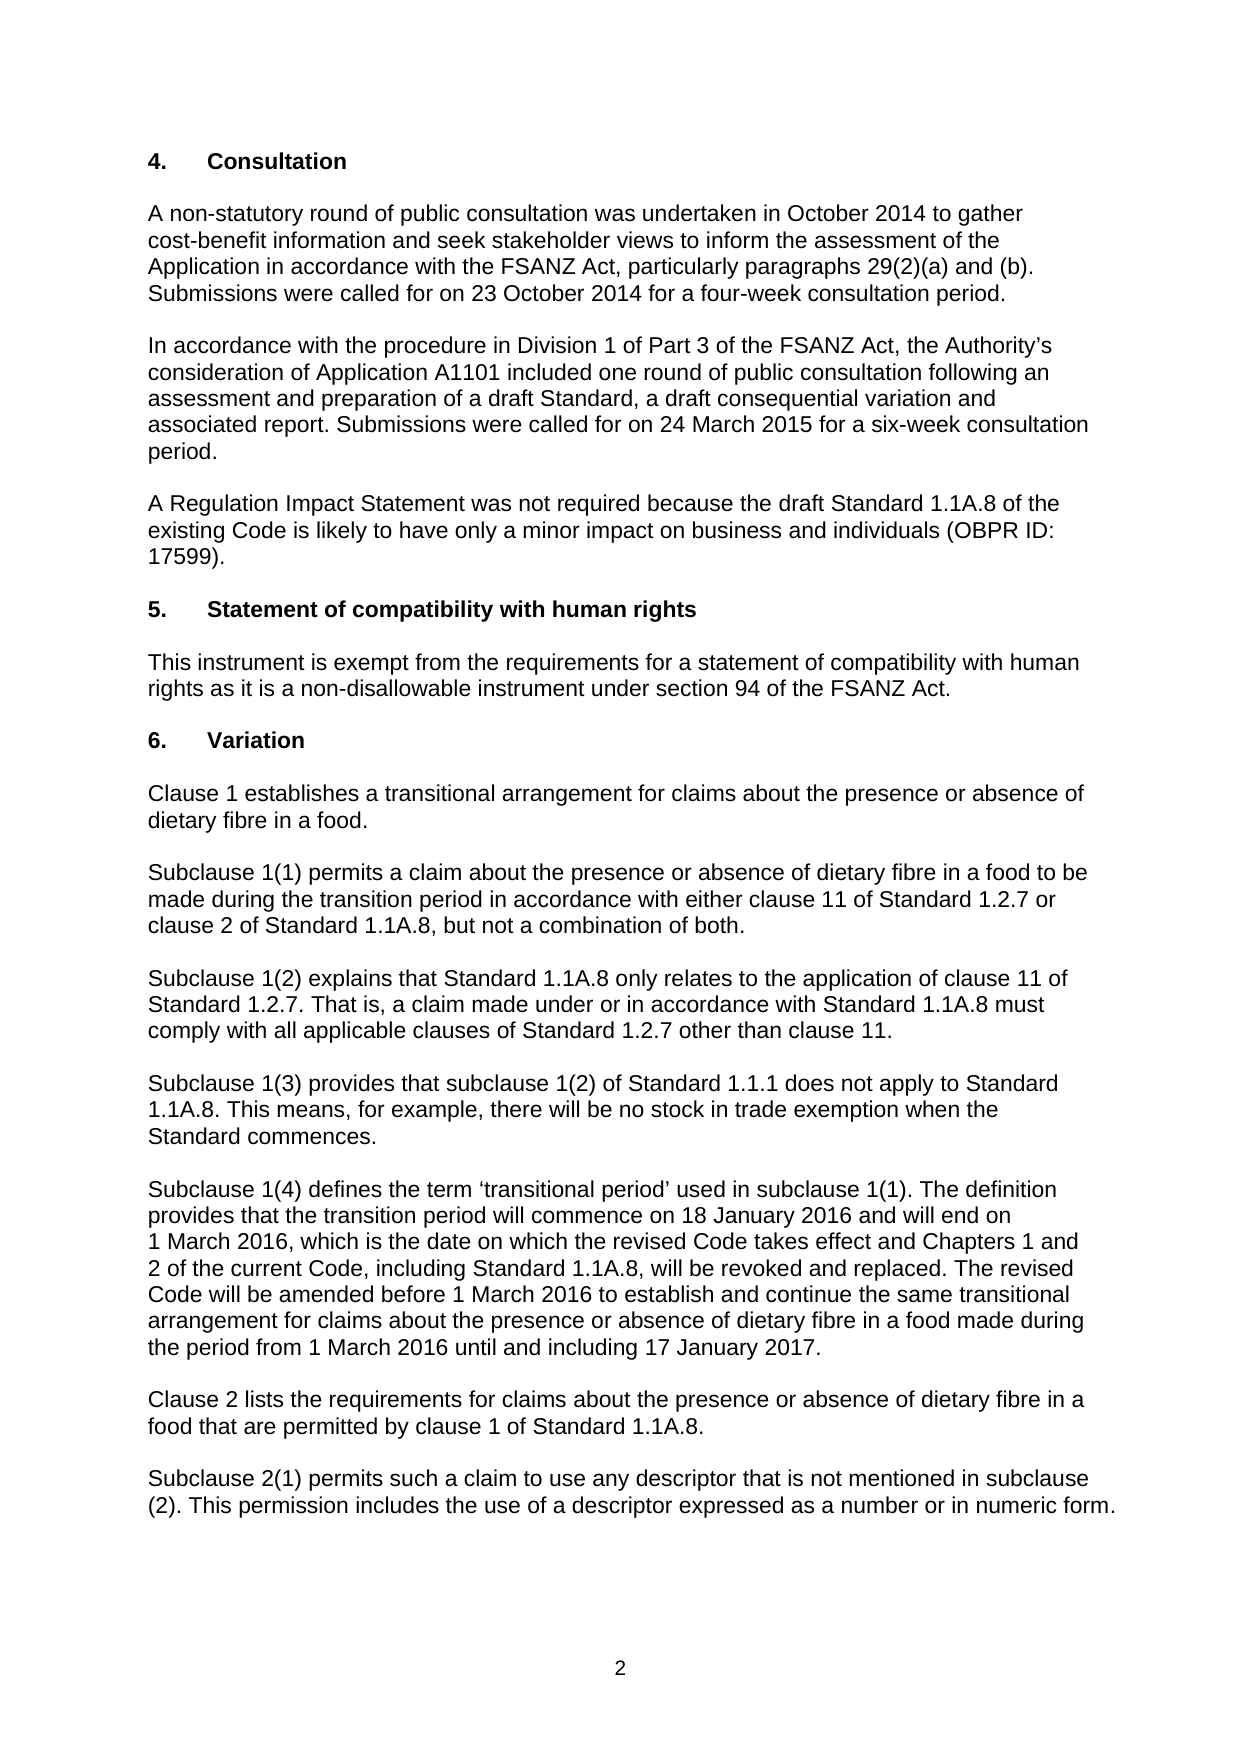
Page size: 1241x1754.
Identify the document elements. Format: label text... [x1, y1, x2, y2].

text Subclause 1(4) defines the term ‘transitional period’ used in subclause 1(1). The definition provides that the transition period will commence on 18 January 2016 and will end on 1 March 2016, which is the date on which the revised Code takes effect and Chapters 1 and 2 of the current Code, including Standard 1.1A.8, will be revoked and replaced. The revised Code will be amended before 1 March 2016 to establish and continue the same transitional arrangement for claims about the presence or absence of dietary fibre in a food made during the period from 1 March 2016 until and including 17 January 2017. [148, 1176, 1092, 1360]
text Clause 1 establishes a transitional arrangement for claims about the presence or absence of dietary fibre in a food. [148, 780, 1092, 833]
text A Regulation Impact Statement was not required because the draft Standard 1.1A.8 of the existing Code is likely to have only a minor impact on business and individuals (OBPR ID: 17599). [148, 490, 1092, 569]
text 4. Consultation [148, 148, 1092, 174]
text This instrument is exempt from the requirements for a statement of compatibility with human rights as it is a non-disallowable instrument under section 94 of the FSANZ Act. [148, 648, 1092, 701]
text 6. Variation [148, 727, 1092, 754]
text 5. Statement of compatibility with human rights [148, 596, 1092, 622]
text Subclause 2(1) permits such a claim to use any descriptor that is not mentioned in subclause (2). This permission includes the use of a descriptor expressed as a number or in numeric form. [148, 1465, 1122, 1518]
text A non-statutory round of public consultation was undertaken in October 2014 to gather cost-benefit information and seek stakeholder views to inform the assessment of the Application in accordance with the FSANZ Act, particularly paragraphs 29(2)(a) and (b). Submissions were called for on 23 October 2014 for a four-week consultation period. [148, 200, 1092, 306]
text Subclause 1(3) provides that subclause 1(2) of Standard 1.1.1 does not apply to Standard 1.1A.8. This means, for example, there will be no stock in trade exemption when the Standard commences. [148, 1070, 1092, 1149]
text In accordance with the procedure in Division 1 of Part 3 of the FSANZ Act, the Authority’s consideration of Application A1101 included one round of public consultation following an assessment and preparation of a draft Standard, a draft consequential variation and associated report. Submissions were called for on 24 March 2015 for a six-week consultation period. [148, 332, 1092, 464]
text Subclause 1(2) explains that Standard 1.1A.8 only relates to the application of clause 11 of Standard 1.2.7. That is, a claim made under or in accordance with Standard 1.1A.8 must comply with all applicable clauses of Standard 1.2.7 other than clause 11. [148, 965, 1092, 1044]
text Subclause 1(1) permits a claim about the presence or absence of dietary fibre in a food to be made during the transition period in accordance with either clause 11 of Standard 1.2.7 or clause 2 of Standard 1.1A.8, but not a combination of both. [148, 859, 1092, 938]
text Clause 2 lists the requirements for claims about the presence or absence of dietary fibre in a food that are permitted by clause 1 of Standard 1.1A.8. [148, 1386, 1092, 1439]
